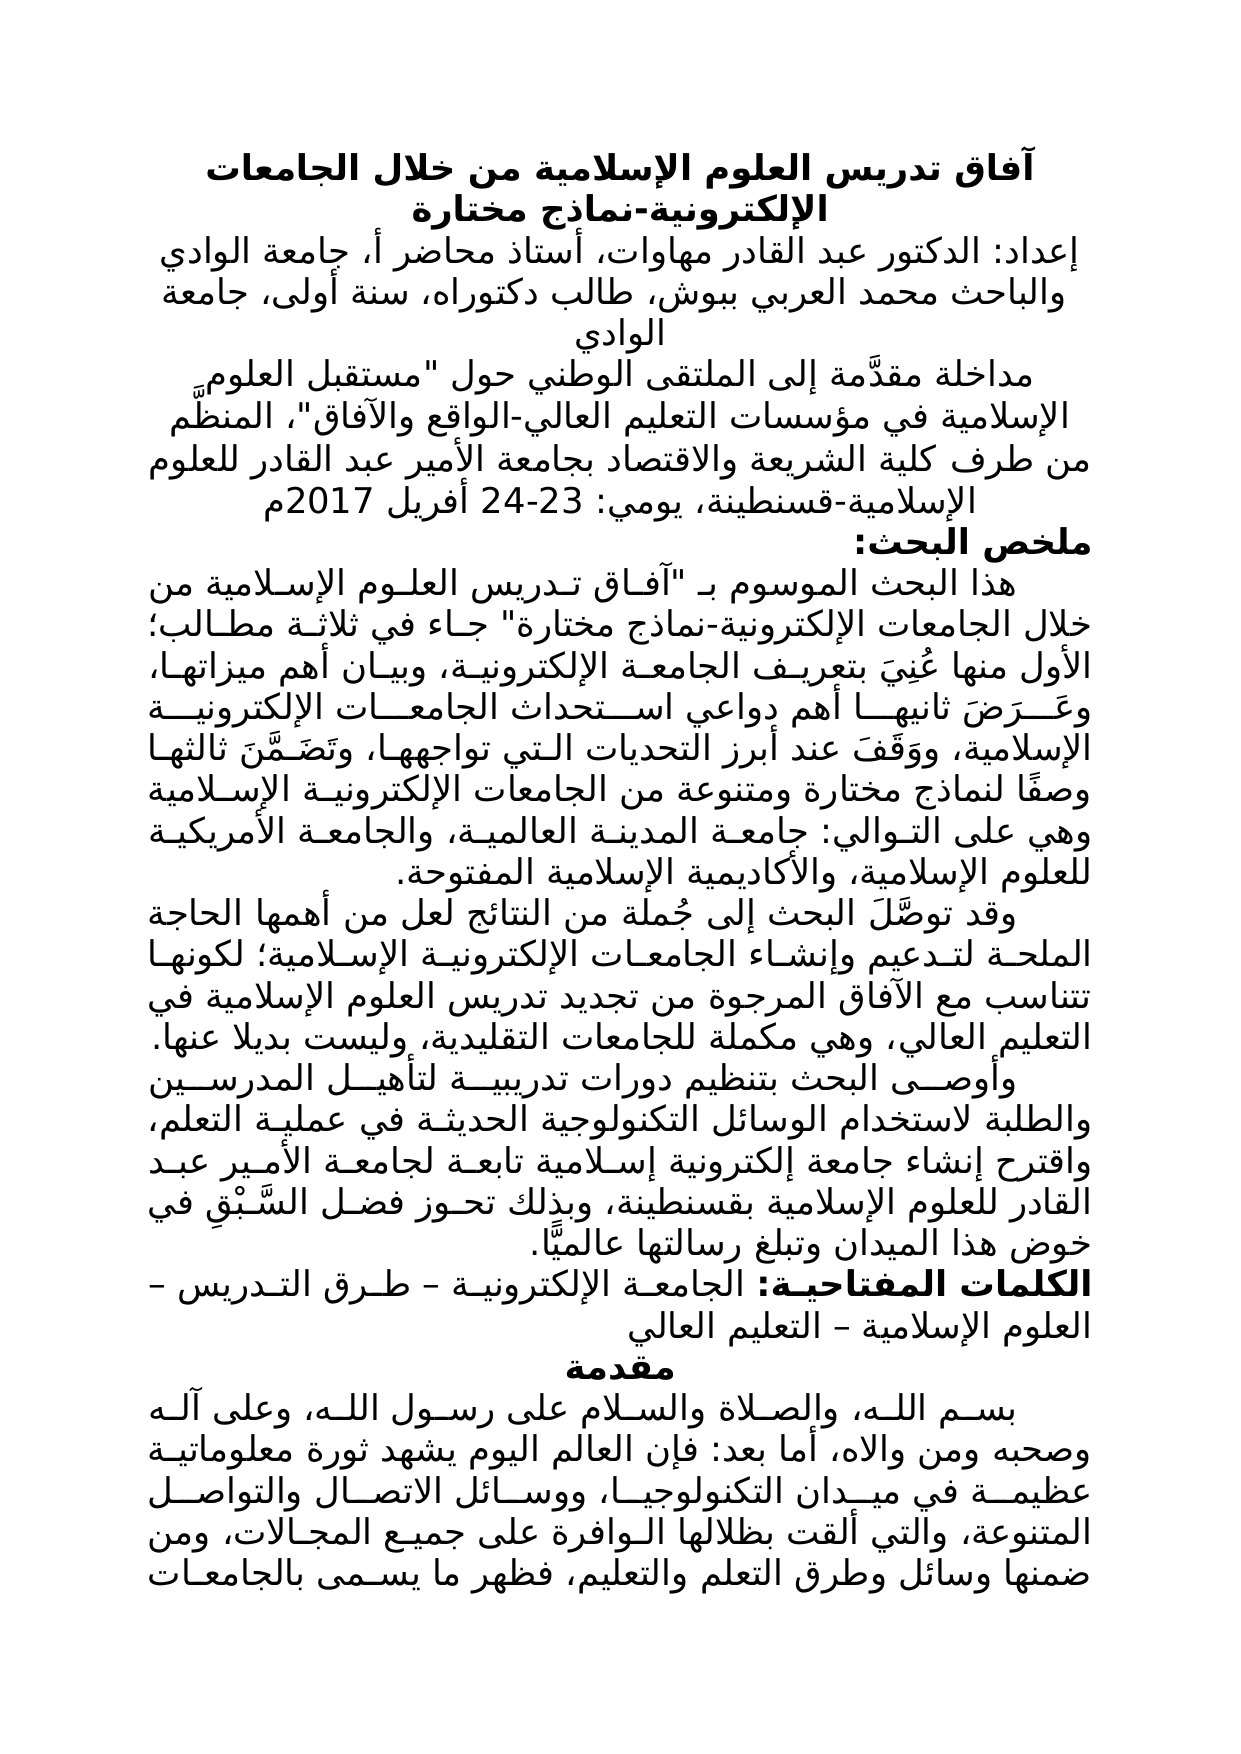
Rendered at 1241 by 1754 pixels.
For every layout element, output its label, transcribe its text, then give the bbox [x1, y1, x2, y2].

text مقدمة [148, 1346, 1092, 1388]
text وقد توصَّلَ البحث إلى جُملة من النتائج لعل من أهمها الحاجة الملحة لتدعيم وإنشاء الجامعات الإلكترونية الإسلامية؛ لكونها تتناسب مع الآفاق المرجوة من تجديد تدريس العلوم الإسلامية في التعليم العالي، وهي مكملة للجامعات التقليدية، وليست بديلا عنها. [148, 893, 1092, 1058]
text مداخلة مقدَّمة إلى الملتقى الوطني حول "مستقبل العلوم الإسلامية في مؤسسات التعليم العالي-الواقع والآفاق"، المنظَّم من طرف كلية الشريعة والاقتصاد بجامعة الأمير عبد القادر للعلوم الإسلامية-قسنطينة، يومي: 23-24 أفريل 2017م [148, 354, 1092, 521]
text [148, 1388, 1092, 1594]
text ملخص البحث: [148, 521, 1092, 563]
text الكلمات المفتاحية: الجامعة الإلكترونية – طرق التدريس – العلوم الإسلامية – التعليم العالي [148, 1264, 1092, 1346]
text آفاق تدريس العلوم الإسلامية من خلال الجامعات الإلكترونية-نماذج مختارة [148, 148, 1092, 230]
text هذا البحث الموسوم بـ "آفاق تدريس العلوم الإسلامية من خلال الجامعات الإلكترونية-نماذج مختارة" جاء في ثلاثة مطالب؛ الأول منها عُنِيَ بتعريف الجامعة الإلكترونية، وبيان أهم ميزاتها، وعَرَضَ ثانيها أهم دواعي استحداث الجامعات الإلكترونية الإسلامية، ووَقَفَ عند أبرز التحديات التي تواجهها، وتَضَمَّنَ ثالثها وصفًا لنماذج مختارة ومتنوعة من الجامعات الإلكترونية الإسلامية وهي على التوالي: جامعة المدينة العالمية، والجامعة الأمريكية للعلوم الإسلامية، والأكاديمية الإسلامية المفتوحة. [148, 563, 1092, 893]
text إعداد: الدكتور عبد القادر مهاوات، أستاذ محاضر أ، جامعة الوادي [148, 230, 1092, 271]
text والباحث محمد العربي ببوش، طالب دكتوراه، سنة أولى، جامعة الوادي [148, 271, 1092, 354]
text وأوصى البحث بتنظيم دورات تدريبية لتأهيل المدرسين والطلبة لاستخدام الوسائل التكنولوجية الحديثة في عملية التعلم، واقترح إنشاء جامعة إلكترونية إسلامية تابعة لجامعة الأمير عبد القادر للعلوم الإسلامية بقسنطينة، وبذلك تحوز فضل السَّبْقِ في خوض هذا الميدان وتبلغ رسالتها عالميًّا. [148, 1058, 1092, 1264]
